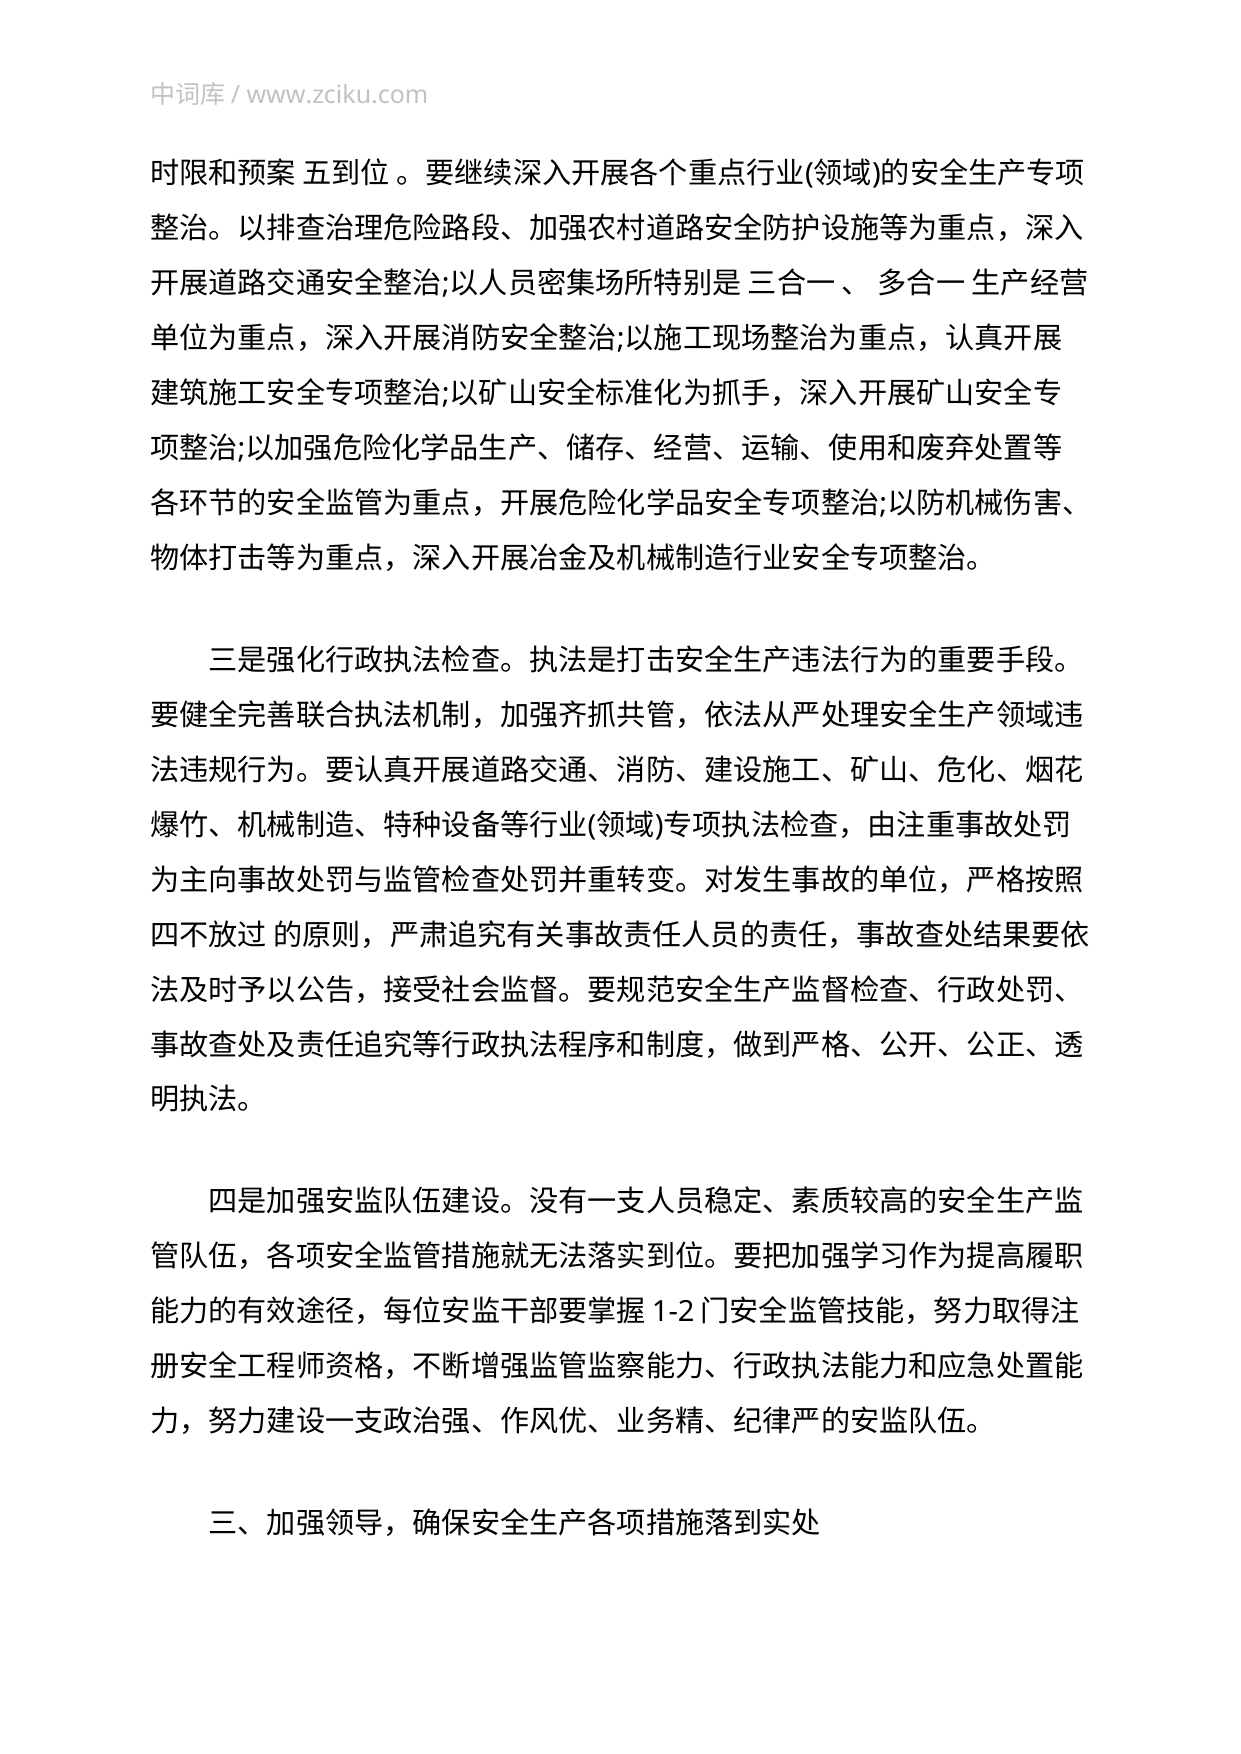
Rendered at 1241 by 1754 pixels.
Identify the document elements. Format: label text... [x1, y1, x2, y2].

text 三、加强领导，确保安全生产各项措施落到实处 [150, 1499, 1090, 1541]
text 三是强化行政执法检查。执法是打击安全生产违法行为的重要手段。要健全完善联合执法机制，加强齐抓共管，依法从严处理安全生产领域违法违规行为。要认真开展道路交通、消防、建设施工、矿山、危化、烟花爆竹、机械制造、特种设备等行业(领域)专项执法检查，由注重事故处罚为主向事故处罚与监管检查处罚并重转变。对发生事故的单位，严格按照 四不放过 的原则，严肃追究有关事故责任人员的责任，事故查处结果要依法及时予以公告，接受社会监督。要规范安全生产监督检查、行政处罚、事故查处及责任追究等行政执法程序和制度，做到严格、公开、公正、透明执法。 [150, 637, 1090, 1118]
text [150, 150, 1090, 577]
text 四是加强安监队伍建设。没有一支人员稳定、素质较高的安全生产监管队伍，各项安全监管措施就无法落实到位。要把加强学习作为提高履职能力的有效途径，每位安监干部要掌握1-2门安全监管技能，努力取得注册安全工程师资格，不断增强监管监察能力、行政执法能力和应急处置能力，努力建设一支政治强、作风优、业务精、纪律严的安监队伍。 [150, 1178, 1090, 1440]
